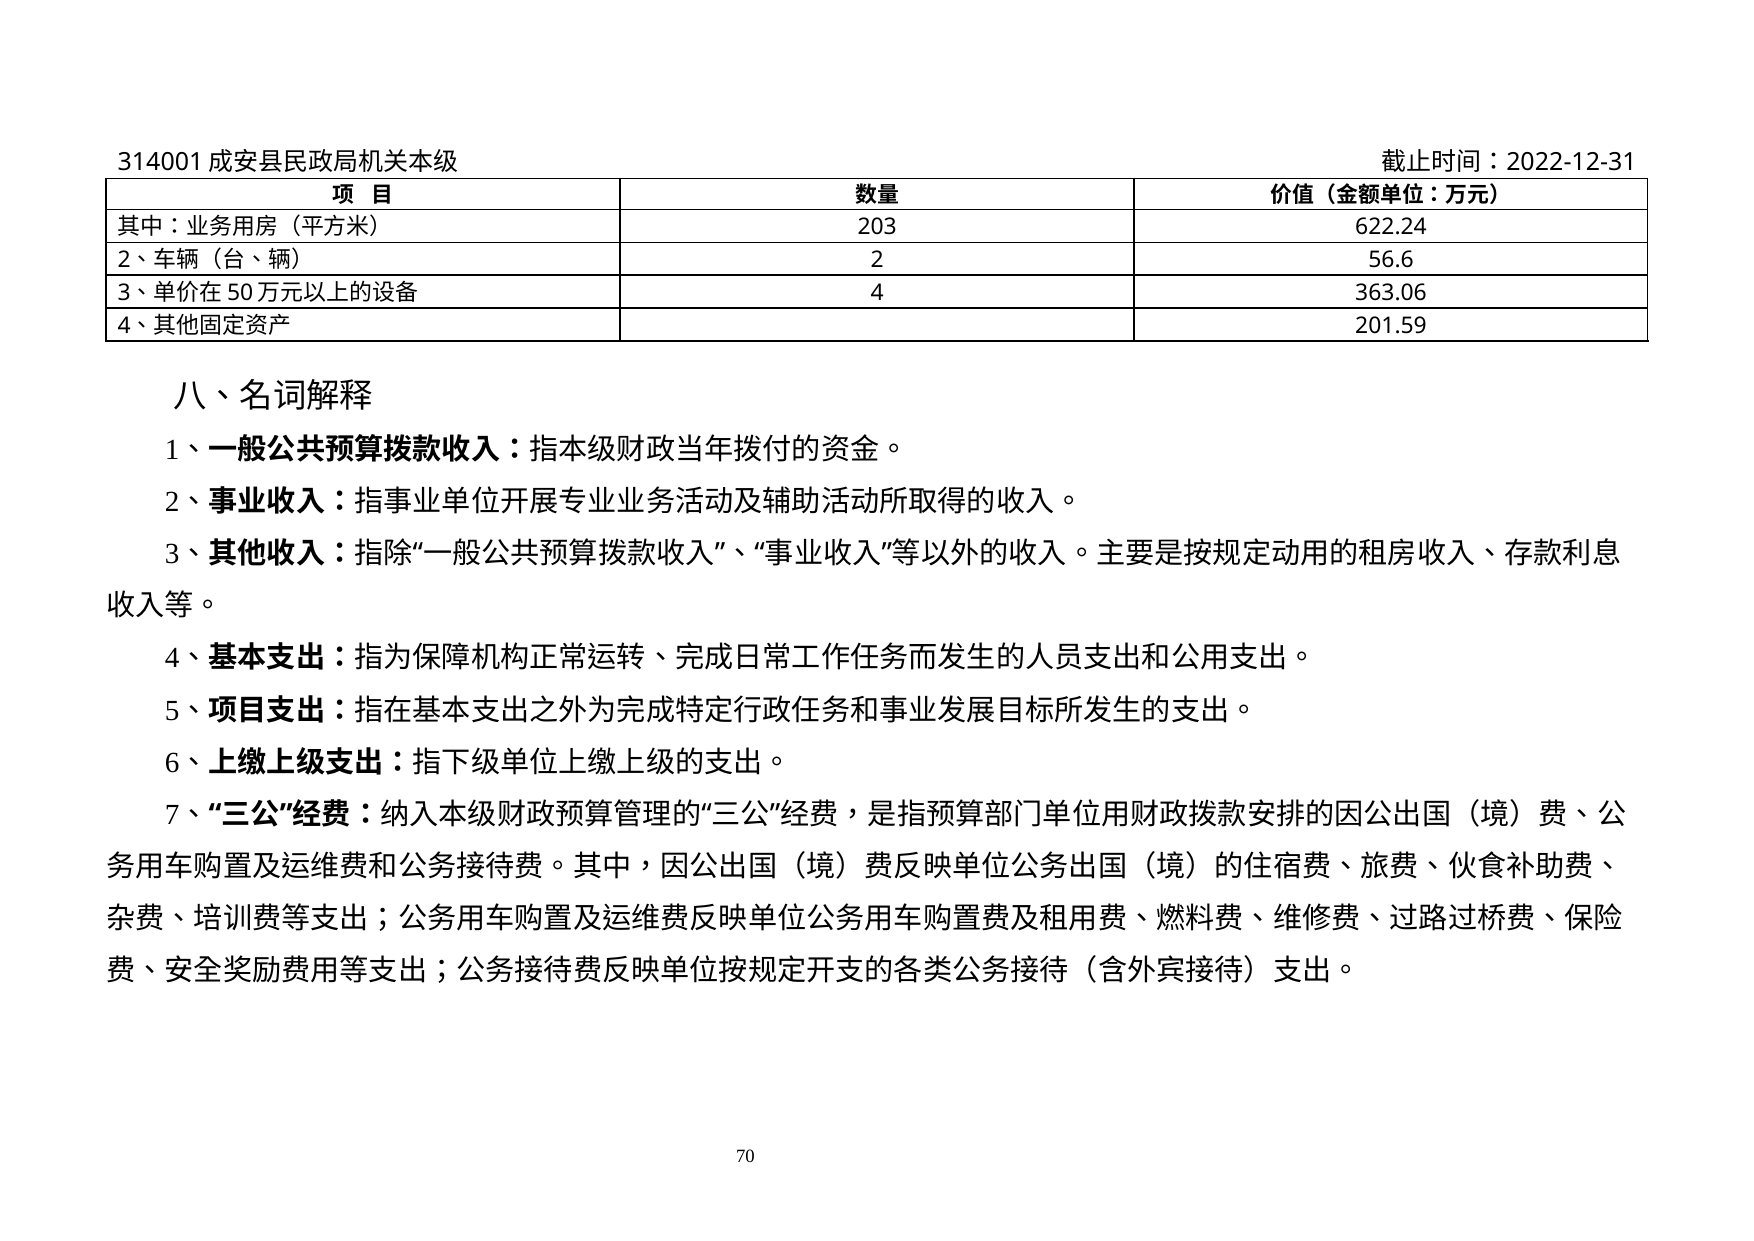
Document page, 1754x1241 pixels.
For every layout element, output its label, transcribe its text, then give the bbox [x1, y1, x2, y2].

text 2、事业收入：指事业单位开展专业业务活动及辅助活动所取得的收入。 [106, 470, 1648, 522]
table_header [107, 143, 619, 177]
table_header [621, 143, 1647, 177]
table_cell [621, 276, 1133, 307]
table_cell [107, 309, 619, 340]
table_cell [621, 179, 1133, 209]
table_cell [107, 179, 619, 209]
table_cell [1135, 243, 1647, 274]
text 7、“三公”经费：纳入本级财政预算管理的“三公”经费，是指预算部门单位用财政拨款安排的因公出国（境）费、公务用车购置及运维费和公务接待费。其中，因公出国（境）费反映单位公务出国（境）的住宿费、旅费、伙食补助费、杂费、培训费等支出；公务用车购置及运维费反映单位公务用车购置费及租用费、燃料费、维修费、过路过桥费、保险费、安全奖励费用等支出；公务接待费反映单位按规定开支的各类公务接待（含外宾接待）支出。 [106, 782, 1648, 991]
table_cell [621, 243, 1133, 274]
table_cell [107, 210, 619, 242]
text 1、一般公共预算拨款收入：指本级财政当年拨付的资金。 [106, 418, 1648, 470]
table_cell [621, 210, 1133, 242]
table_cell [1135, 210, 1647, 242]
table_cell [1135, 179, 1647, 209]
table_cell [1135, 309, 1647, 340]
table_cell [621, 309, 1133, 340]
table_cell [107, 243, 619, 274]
text 6、上缴上级支出：指下级单位上缴上级的支出。 [106, 730, 1648, 782]
text 5、项目支出：指在基本支出之外为完成特定行政任务和事业发展目标所发生的支出。 [106, 678, 1648, 730]
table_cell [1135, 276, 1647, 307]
text 4、基本支出：指为保障机构正常运转、完成日常工作任务而发生的人员支出和公用支出。 [106, 626, 1648, 678]
text 3、其他收入：指除“一般公共预算拨款收入”、“事业收入”等以外的收入。主要是按规定动用的租房收入、存款利息收入等。 [106, 522, 1648, 626]
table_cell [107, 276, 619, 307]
text 八、名词解释 [106, 371, 1648, 417]
